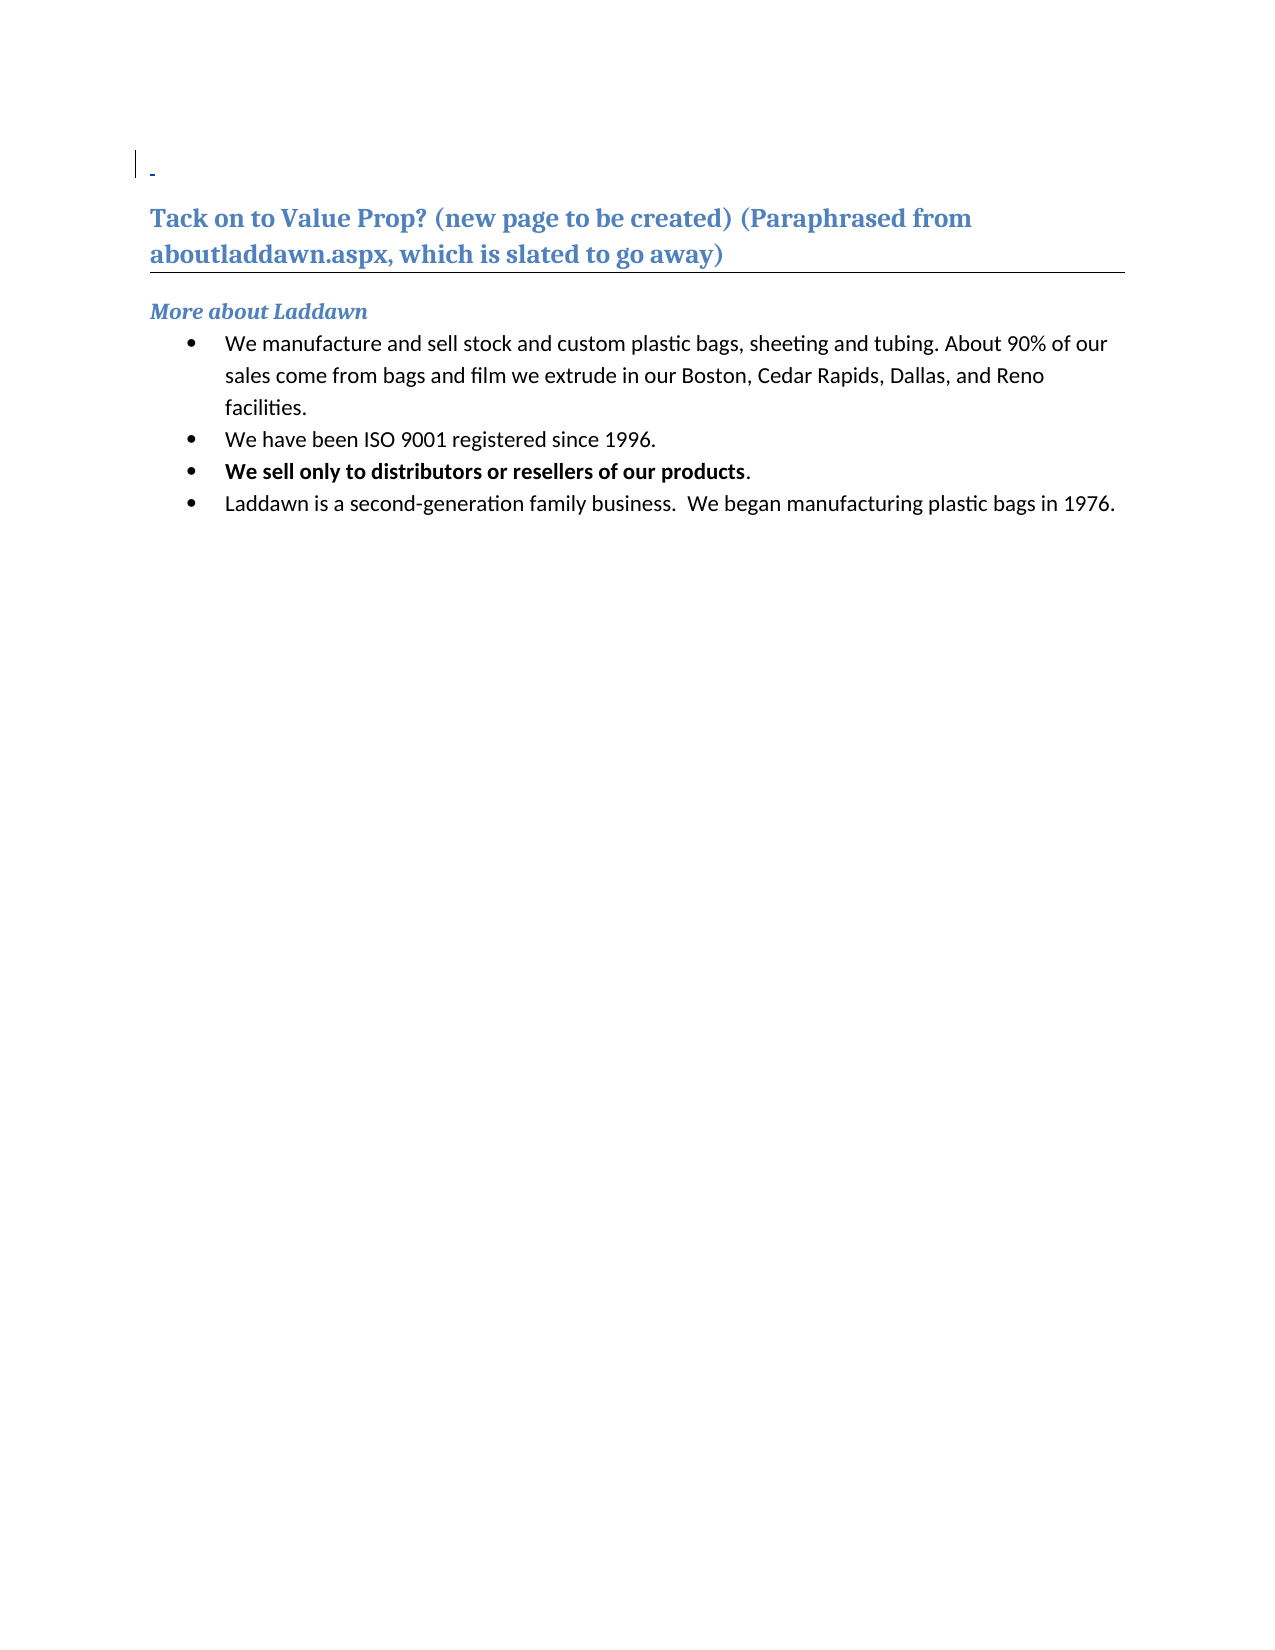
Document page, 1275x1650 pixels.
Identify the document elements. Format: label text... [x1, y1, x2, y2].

subtitle Tack on to Value Prop? (new page to be created) (Paraphrased from aboutladdawn.aspx, which is slated to go away) [150, 203, 1125, 272]
list Laddawn is a second-generation family business. We began manufacturing plastic bags in 1976. [187, 489, 1125, 518]
list We manufacture and sell stock and custom plastic bags, sheeting and tubing. About 90% of our sales come from bags and film we extrude in our Boston, Cedar Rapids, Dallas, and Reno facilities. [187, 329, 1125, 421]
list We have been ISO 9001 registered since 1996. [187, 425, 1125, 453]
list We sell only to distributors or resellers of our products. [187, 457, 1125, 485]
subtitle More about Laddawn [150, 298, 1125, 325]
